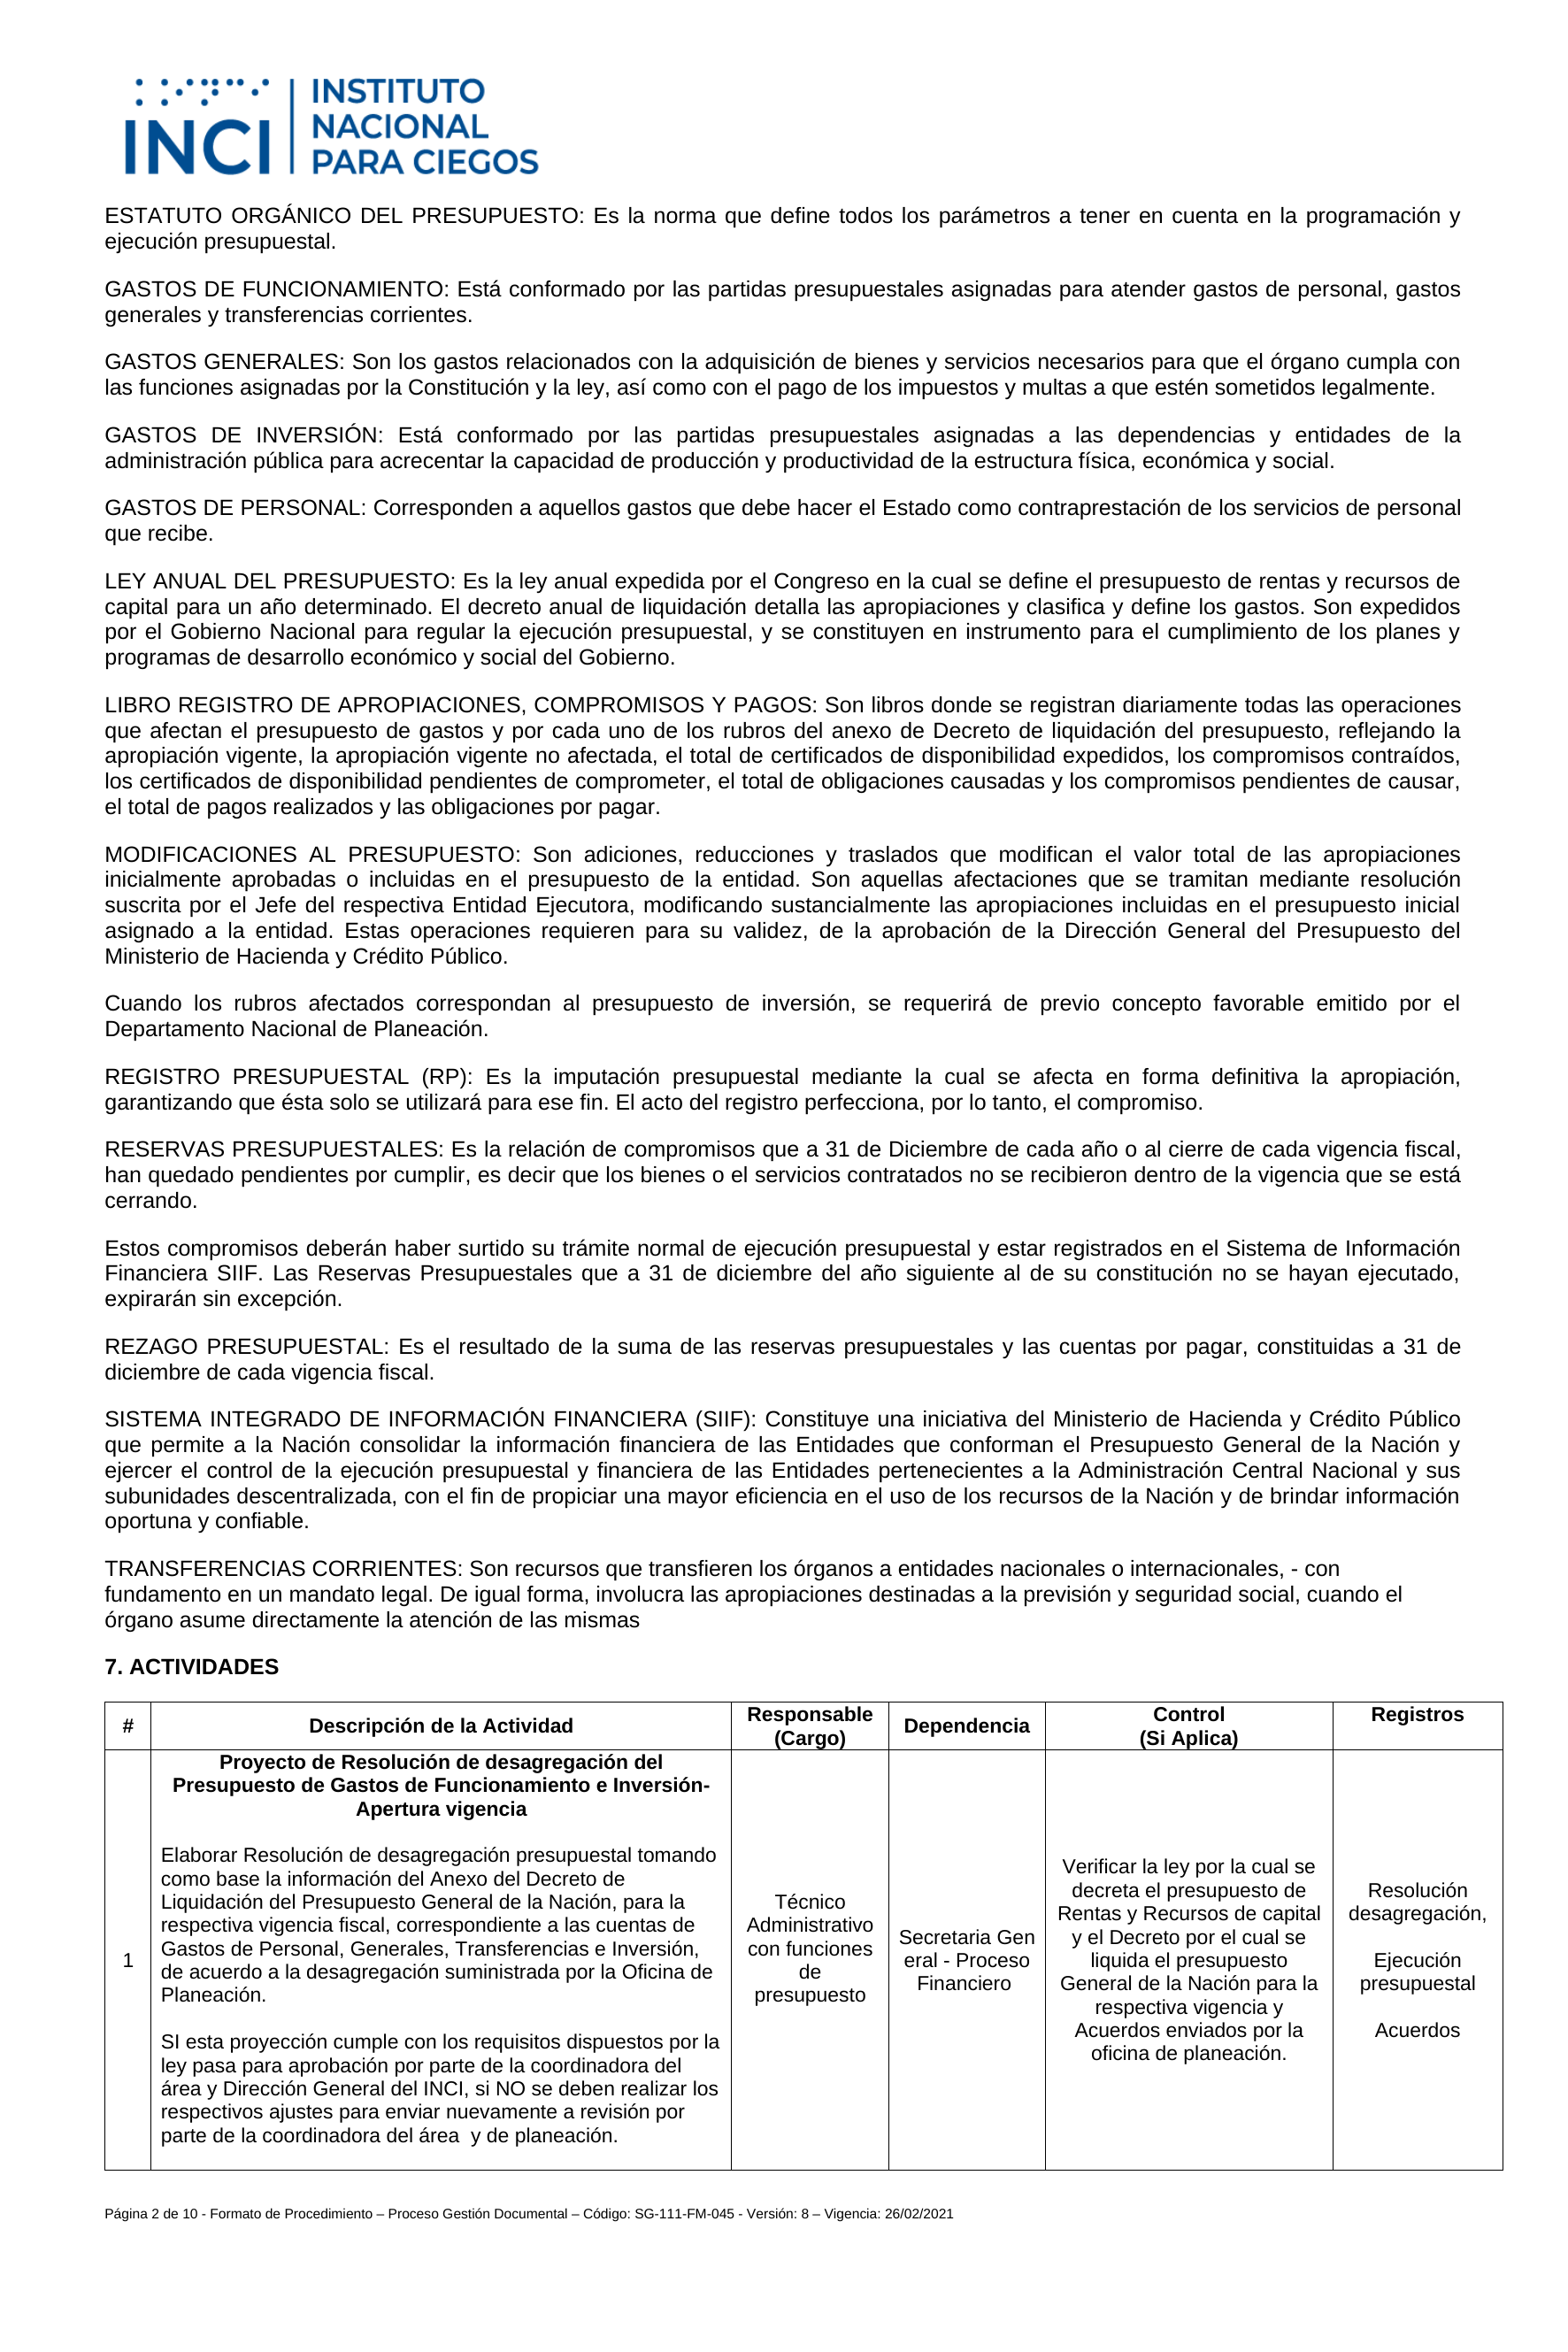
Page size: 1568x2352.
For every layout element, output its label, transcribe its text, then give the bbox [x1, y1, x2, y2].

text TRANSFERENCIAS CORRIENTES: Son recursos que transfieren los órganos a entidades nacionales o internacionales, - con fundamento en un mandato legal. De igual forma, involucra las apropiaciones destinadas a la previsión y seguridad social, cuando el órgano asume directamente la atención de las mismas [104, 1556, 1464, 1632]
text GASTOS DE PERSONAL: Corresponden a aquellos gastos que debe hacer el Estado como contraprestación de los servicios de personal que recibe. [104, 495, 1464, 546]
table_cell Verificar la ley por la cual se decreta el presupuesto de Rentas y Recursos de capital y el Decreto por el cual se liquida el presupuesto General de la Nación para la respectiva vigencia y Acuerdos enviados por la oficina de planeación. [1046, 1750, 1333, 2170]
text Cuando los rubros afectados correspondan al presupuesto de inversión, se requerirá de previo concepto favorable emitido por el Departamento Nacional de Planeación. [104, 990, 1464, 1041]
table_cell Técnico Administrativo con funciones de presupuesto [732, 1750, 888, 2170]
text LEY ANUAL DEL PRESUPUESTO: Es la ley anual expedida por el Congreso en la cual se define el presupuesto de rentas y recursos de capital para un año determinado. El decreto anual de liquidación detalla las apropiaciones y clasifica y define los gastos. Son expedidos por el Gobierno Nacional para regular la ejecución presupuestal, y se constituyen en instrumento para el cumplimiento de los planes y programas de desarrollo económico y social del Gobierno. [104, 568, 1464, 670]
table_cell 1 [105, 1750, 150, 2170]
table_cell Proyecto de Resolución de desagregación del Presupuesto de Gastos de Funcionamiento e Inversión- Apertura vigencia Elaborar Resolución de desagregación presupuestal tomando como base la información del Anexo del Decreto de Liquidación del Presupuesto General de la Nación, para la respectiva vigencia fiscal, correspondiente a las cuentas de Gastos de Personal, Generales, Transferencias e Inversión, de acuerdo a la desagregación suministrada por la Oficina de Planeación. SI esta proyección cumple con los requisitos dispuestos por la ley pasa para aprobación por parte de la coordinadora del área y Dirección General del INCI, si NO se deben realizar los respectivos ajustes para enviar nuevamente a revisión por parte de la coordinadora del área y de planeación. [151, 1750, 731, 2170]
table_header Descripción de la Actividad [151, 1703, 731, 1749]
table_header Registros [1334, 1703, 1503, 1749]
picture [104, 65, 570, 178]
text GASTOS GENERALES: Son los gastos relacionados con la adquisición de bienes y servicios necesarios para que el órgano cumpla con las funciones asignadas por la Constitución y la ley, así como con el pago de los impuestos y multas a que estén sometidos legalmente. [104, 349, 1464, 400]
table_header # [105, 1703, 150, 1749]
table_header Control (Si Aplica) [1046, 1703, 1333, 1749]
text RESERVAS PRESUPUESTALES: Es la relación de compromisos que a 31 de Diciembre de cada año o al cierre de cada vigencia fiscal, han quedado pendientes por cumplir, es decir que los bienes o el servicios contratados no se recibieron dentro de la vigencia que se está cerrando. [104, 1136, 1464, 1213]
text SISTEMA INTEGRADO DE INFORMACIÓN FINANCIERA (SIIF): Constituye una iniciativa del Ministerio de Hacienda y Crédito Público que permite a la Nación consolidar la información financiera de las Entidades que conforman el Presupuesto General de la Nación y ejercer el control de la ejecución presupuestal y financiera de las Entidades pertenecientes a la Administración Central Nacional y sus subunidades descentralizada, con el fin de propiciar una mayor eficiencia en el uso de los recursos de la Nación y de brindar información oportuna y confiable. [104, 1406, 1464, 1533]
table_header Responsable (Cargo) [732, 1703, 888, 1749]
text REGISTRO PRESUPUESTAL (RP): Es la imputación presupuestal mediante la cual se afecta en forma definitiva la apropiación, garantizando que ésta solo se utilizará para ese fin. El acto del registro perfecciona, por lo tanto, el compromiso. [104, 1064, 1464, 1114]
text REZAGO PRESUPUESTAL: Es el resultado de la suma de las reservas presupuestales y las cuentas por pagar, constituidas a 31 de diciembre de cada vigencia fiscal. [104, 1334, 1464, 1384]
text GASTOS DE FUNCIONAMIENTO: Está conformado por las partidas presupuestales asignadas para atender gastos de personal, gastos generales y transferencias corrientes. [104, 276, 1464, 327]
text GASTOS DE INVERSIÓN: Está conformado por las partidas presupuestales asignadas a las dependencias y entidades de la administración pública para acrecentar la capacidad de producción y productividad de la estructura física, económica y social. [104, 422, 1464, 473]
text LIBRO REGISTRO DE APROPIACIONES, COMPROMISOS Y PAGOS: Son libros donde se registran diariamente todas las operaciones que afectan el presupuesto de gastos y por cada uno de los rubros del anexo de Decreto de liquidación del presupuesto, reflejando la apropiación vigente, la apropiación vigente no afectada, el total de certificados de disponibilidad expedidos, los compromisos contraídos, los certificados de disponibilidad pendientes de comprometer, el total de obligaciones causadas y los compromisos pendientes de causar, el total de pagos realizados y las obligaciones por pagar. [104, 692, 1464, 819]
table_header Dependencia [889, 1703, 1045, 1749]
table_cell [889, 1750, 1045, 2170]
subtitle 7. ACTIVIDADES [104, 1654, 1464, 1679]
table_cell Resolución desagregación, Ejecución presupuestal Acuerdos [1334, 1750, 1503, 2170]
text MODIFICACIONES AL PRESUPUESTO: Son adiciones, reducciones y traslados que modifican el valor total de las apropiaciones inicialmente aprobadas o incluidas en el presupuesto de la entidad. Son aquellas afectaciones que se tramitan mediante resolución suscrita por el Jefe del respectiva Entidad Ejecutora, modificando sustancialmente las apropiaciones incluidas en el presupuesto inicial asignado a la entidad. Estas operaciones requieren para su validez, de la aprobación de la Dirección General del Presupuesto del Ministerio de Hacienda y Crédito Público. [104, 842, 1464, 968]
text ESTATUTO ORGÁNICO DEL PRESUPUESTO: Es la norma que define todos los parámetros a tener en cuenta en la programación y ejecución presupuestal. [104, 203, 1464, 254]
text Estos compromisos deberán haber surtido su trámite normal de ejecución presupuestal y estar registrados en el Sistema de Información Financiera SIIF. Las Reservas Presupuestales que a 31 de diciembre del año siguiente al de su constitución no se hayan ejecutado, expirarán sin excepción. [104, 1235, 1464, 1311]
